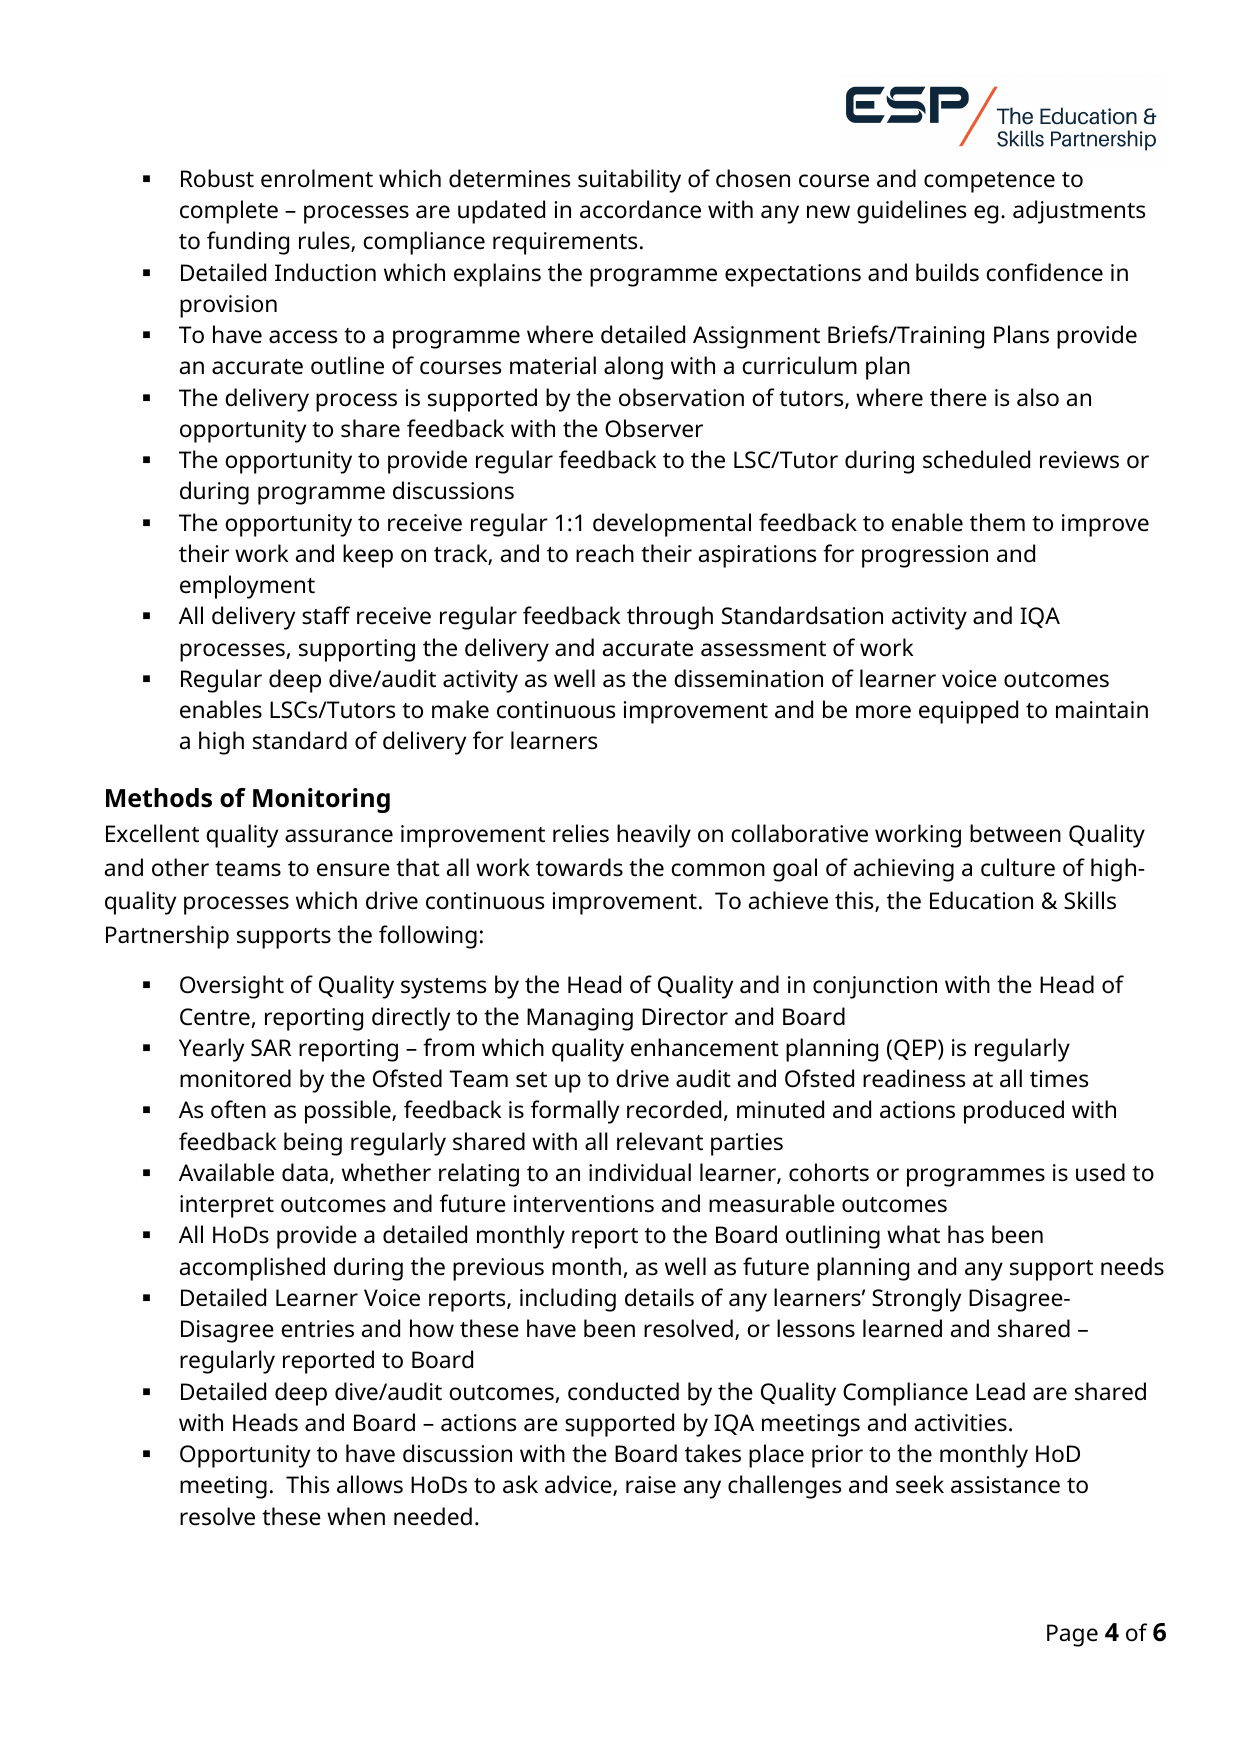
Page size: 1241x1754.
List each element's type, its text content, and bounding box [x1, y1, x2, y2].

list The opportunity to receive regular 1:1 developmental feedback to enable them to improve their work and keep on track, and to reach their aspirations for progression and employment [141, 506, 1167, 600]
picture [838, 73, 1167, 163]
list Detailed deep dive/audit outcomes, conducted by the Quality Compliance Lead are shared with Heads and Board – actions are supported by IQA meetings and activities. [141, 1376, 1167, 1438]
list Regular deep dive/audit activity as well as the dissemination of learner voice outcomes enables LSCs/Tutors to make continuous improvement and be more equipped to maintain a high standard of delivery for learners [141, 663, 1167, 756]
list To have access to a programme where detailed Assignment Briefs/Training Plans provide an accurate outline of courses material along with a curriculum plan [141, 319, 1167, 381]
list As often as possible, feedback is formally recorded, minuted and actions produced with feedback being regularly shared with all relevant parties [141, 1094, 1167, 1157]
text Methods of Monitoring [103, 781, 1167, 815]
list The opportunity to provide regular feedback to the LSC/Tutor during scheduled reviews or during programme discussions [141, 444, 1167, 506]
list Opportunity to have discussion with the Board takes place prior to the monthly HoD meeting. This allows HoDs to ask advice, raise any challenges and seek assistance to resolve these when needed. [141, 1438, 1167, 1532]
list Oversight of Quality systems by the Head of Quality and in conjunction with the Head of Centre, reporting directly to the Managing Director and Board [141, 969, 1167, 1032]
list Robust enrolment which determines suitability of chosen course and competence to complete – processes are updated in accordance with any new guidelines eg. adjustments to funding rules, compliance requirements. [141, 163, 1167, 256]
list Detailed Learner Voice reports, including details of any learners’ Strongly Disagree-Disagree entries and how these have been resolved, or lessons learned and shared – regularly reported to Board [141, 1282, 1167, 1376]
text Excellent quality assurance improvement relies heavily on collaborative working between Quality and other teams to ensure that all work towards the common goal of achieving a culture of high-quality processes which drive continuous improvement. To achieve this, the Education & Skills Partnership supports the following: [103, 818, 1167, 950]
list All delivery staff receive regular feedback through Standardsation activity and IQA processes, supporting the delivery and accurate assessment of work [141, 600, 1167, 663]
list Available data, whether relating to an individual learner, cohorts or programmes is used to interpret outcomes and future interventions and measurable outcomes [141, 1157, 1167, 1219]
list Yearly SAR reporting – from which quality enhancement planning (QEP) is regularly monitored by the Ofsted Team set up to drive audit and Ofsted readiness at all times [141, 1032, 1167, 1094]
list All HoDs provide a detailed monthly report to the Board outlining what has been accomplished during the previous month, as well as future planning and any support needs [141, 1219, 1167, 1282]
list Detailed Induction which explains the programme expectations and builds confidence in provision [141, 256, 1167, 319]
list The delivery process is supported by the observation of tutors, where there is also an opportunity to share feedback with the Observer [141, 381, 1167, 444]
